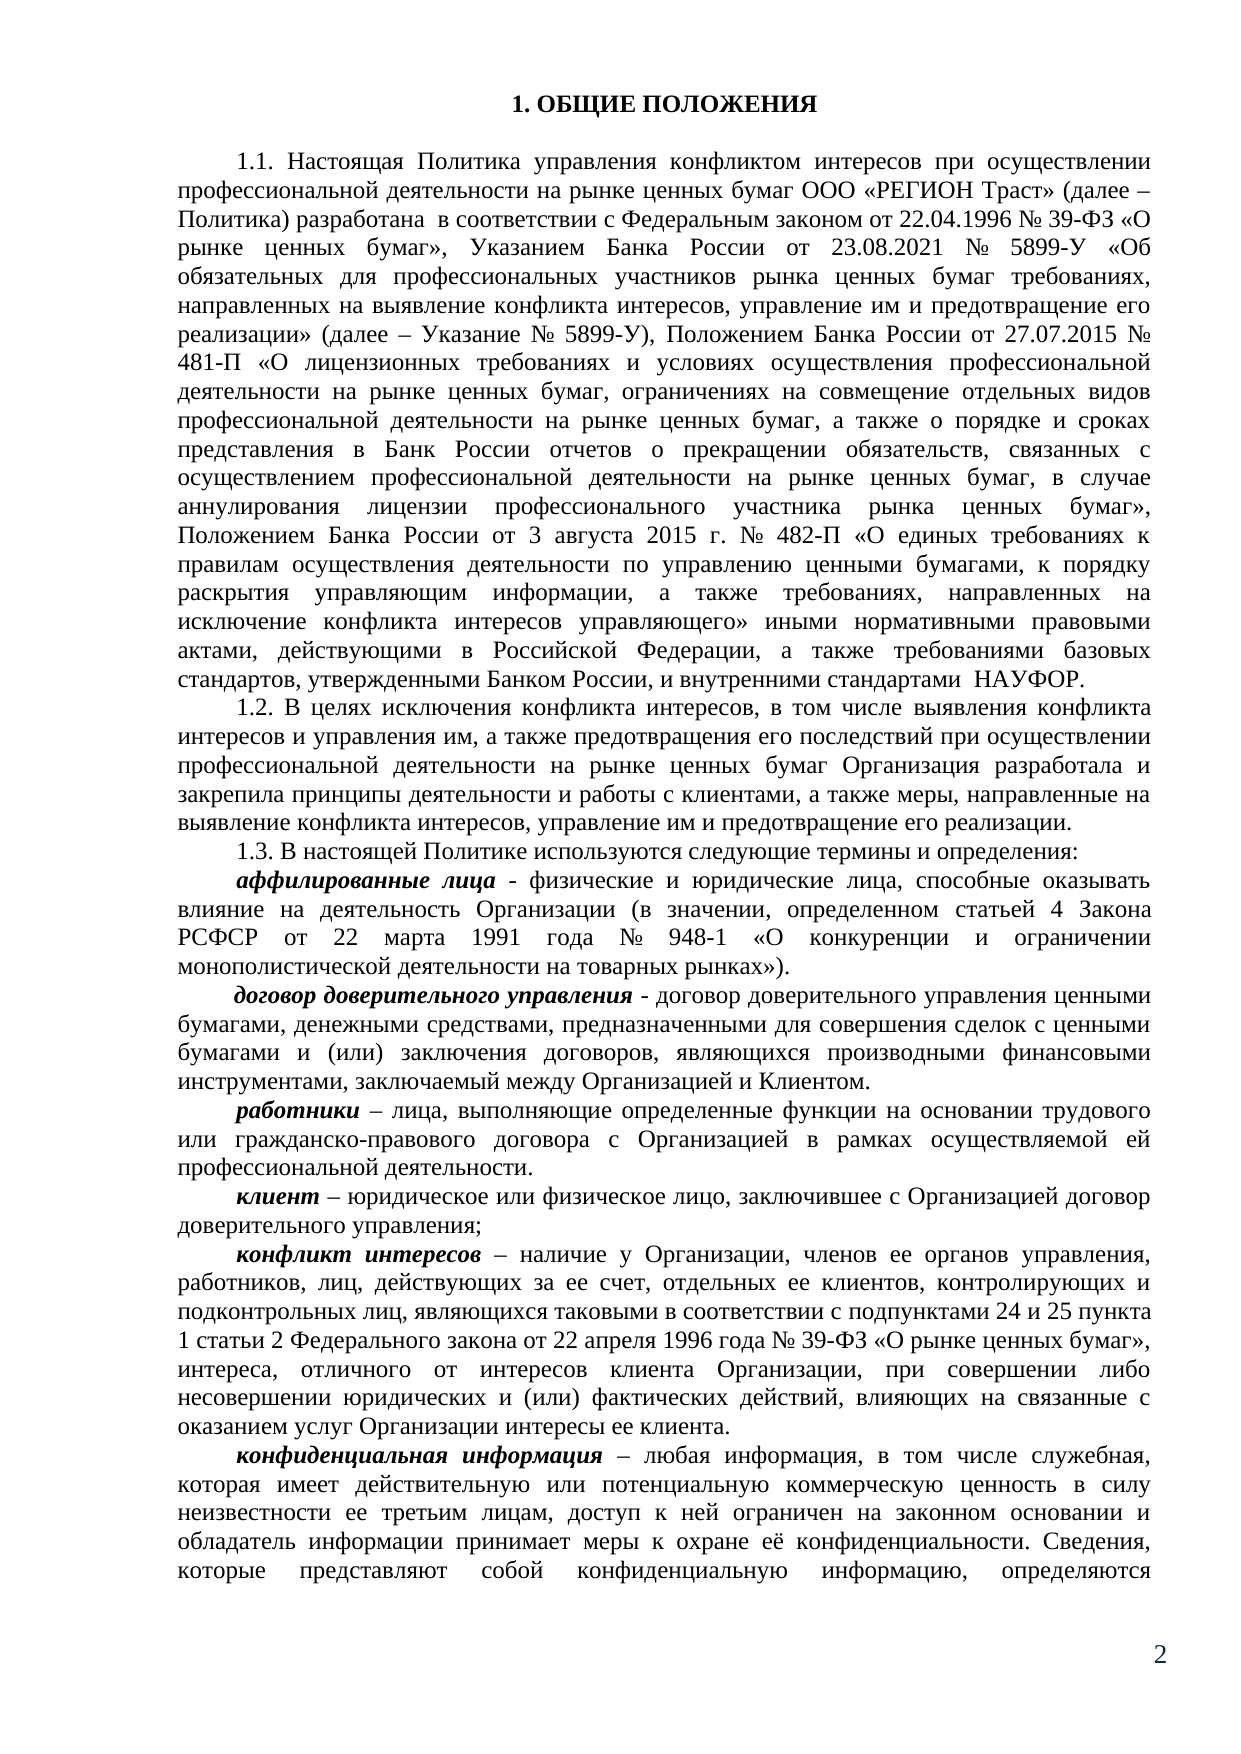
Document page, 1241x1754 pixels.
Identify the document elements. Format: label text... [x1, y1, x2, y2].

text аффилированные лица - физические и юридические лица, способные оказывать влияние на деятельность Организации (в значении, определенном статьей 4 Закона РСФСР от 22 марта 1991 года № 948-1 «О конкуренции и ограничении монополистической деятельности на товарных рынках»). [177, 865, 1152, 980]
text клиент – юридическое или физическое лицо, заключившее с Организацией договор доверительного управления; [177, 1181, 1152, 1239]
text 1.3. В настоящей Политике используются следующие термины и определения: [177, 836, 1152, 865]
text договор доверительного управления - договор доверительного управления ценными бумагами, денежными средствами, предназначенными для совершения сделок с ценными бумагами и (или) заключения договоров, являющихся производными финансовыми инструментами, заключаемый между Организацией и Клиентом. [177, 980, 1152, 1095]
text 1.2. В целях исключения конфликта интересов, в том числе выявления конфликта интересов и управления им, а также предотвращения его последствий при осуществлении профессиональной деятельности на рынке ценных бумаг Организация разработала и закрепила принципы деятельности и работы с клиентами, а также меры, направленные на выявление конфликта интересов, управление им и предотвращение его реализации. [177, 692, 1152, 836]
text 1. ОБЩИЕ ПОЛОЖЕНИЯ [177, 89, 1152, 146]
text работники – лица, выполняющие определенные функции на основании трудового или гражданско-правового договора с Организацией в рамках осуществляемой ей профессиональной деятельности. [177, 1095, 1152, 1181]
text конфликт интересов – наличие у Организации, членов ее органов управления, работников, лиц, действующих за ее счет, отдельных ее клиентов, контролирующих и подконтрольных лиц, являющихся таковыми в соответствии с подпунктами 24 и 25 пункта 1 статьи 2 Федерального закона от 22 апреля 1996 года № 39-ФЗ «О рынке ценных бумаг», интереса, отличного от интересов клиента Организации, при совершении либо несовершении юридических и (или) фактических действий, влияющих на связанные с оказанием услуг Организации интересы ее клиента. [177, 1239, 1152, 1440]
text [177, 1440, 1152, 1584]
text 1.1. Настоящая Политика управления конфликтом интересов при осуществлении профессиональной деятельности на рынке ценных бумаг ООО «РЕГИОН Траст» (далее – Политика) разработана в соответствии с Федеральным законом от 22.04.1996 № 39-ФЗ «О рынке ценных бумаг», Указанием Банка России от 23.08.2021 № 5899-У «Об обязательных для профессиональных участников рынка ценных бумаг требованиях, направленных на выявление конфликта интересов, управление им и предотвращение его реализации» (далее – Указание № 5899-У), Положением Банка России от 27.07.2015 № 481-П «О лицензионных требованиях и условиях осуществления профессиональной деятельности на рынке ценных бумаг, ограничениях на совмещение отдельных видов профессиональной деятельности на рынке ценных бумаг, а также о порядке и сроках представления в Банк России отчетов о прекращении обязательств, связанных с осуществлением профессиональной деятельности на рынке ценных бумаг, в случае аннулирования лицензии профессионального участника рынка ценных бумаг», Положением Банка России от 3 августа 2015 г. № 482-П «О единых требованиях к правилам осуществления деятельности по управлению ценными бумагами, к порядку раскрытия управляющим информации, а также требованиях, направленных на исключение конфликта интересов управляющего» иными нормативными правовыми актами, действующими в Российской Федерации, а также требованиями базовых стандартов, утвержденными Банком России, и внутренними стандартами НАУФОР. [177, 146, 1152, 692]
